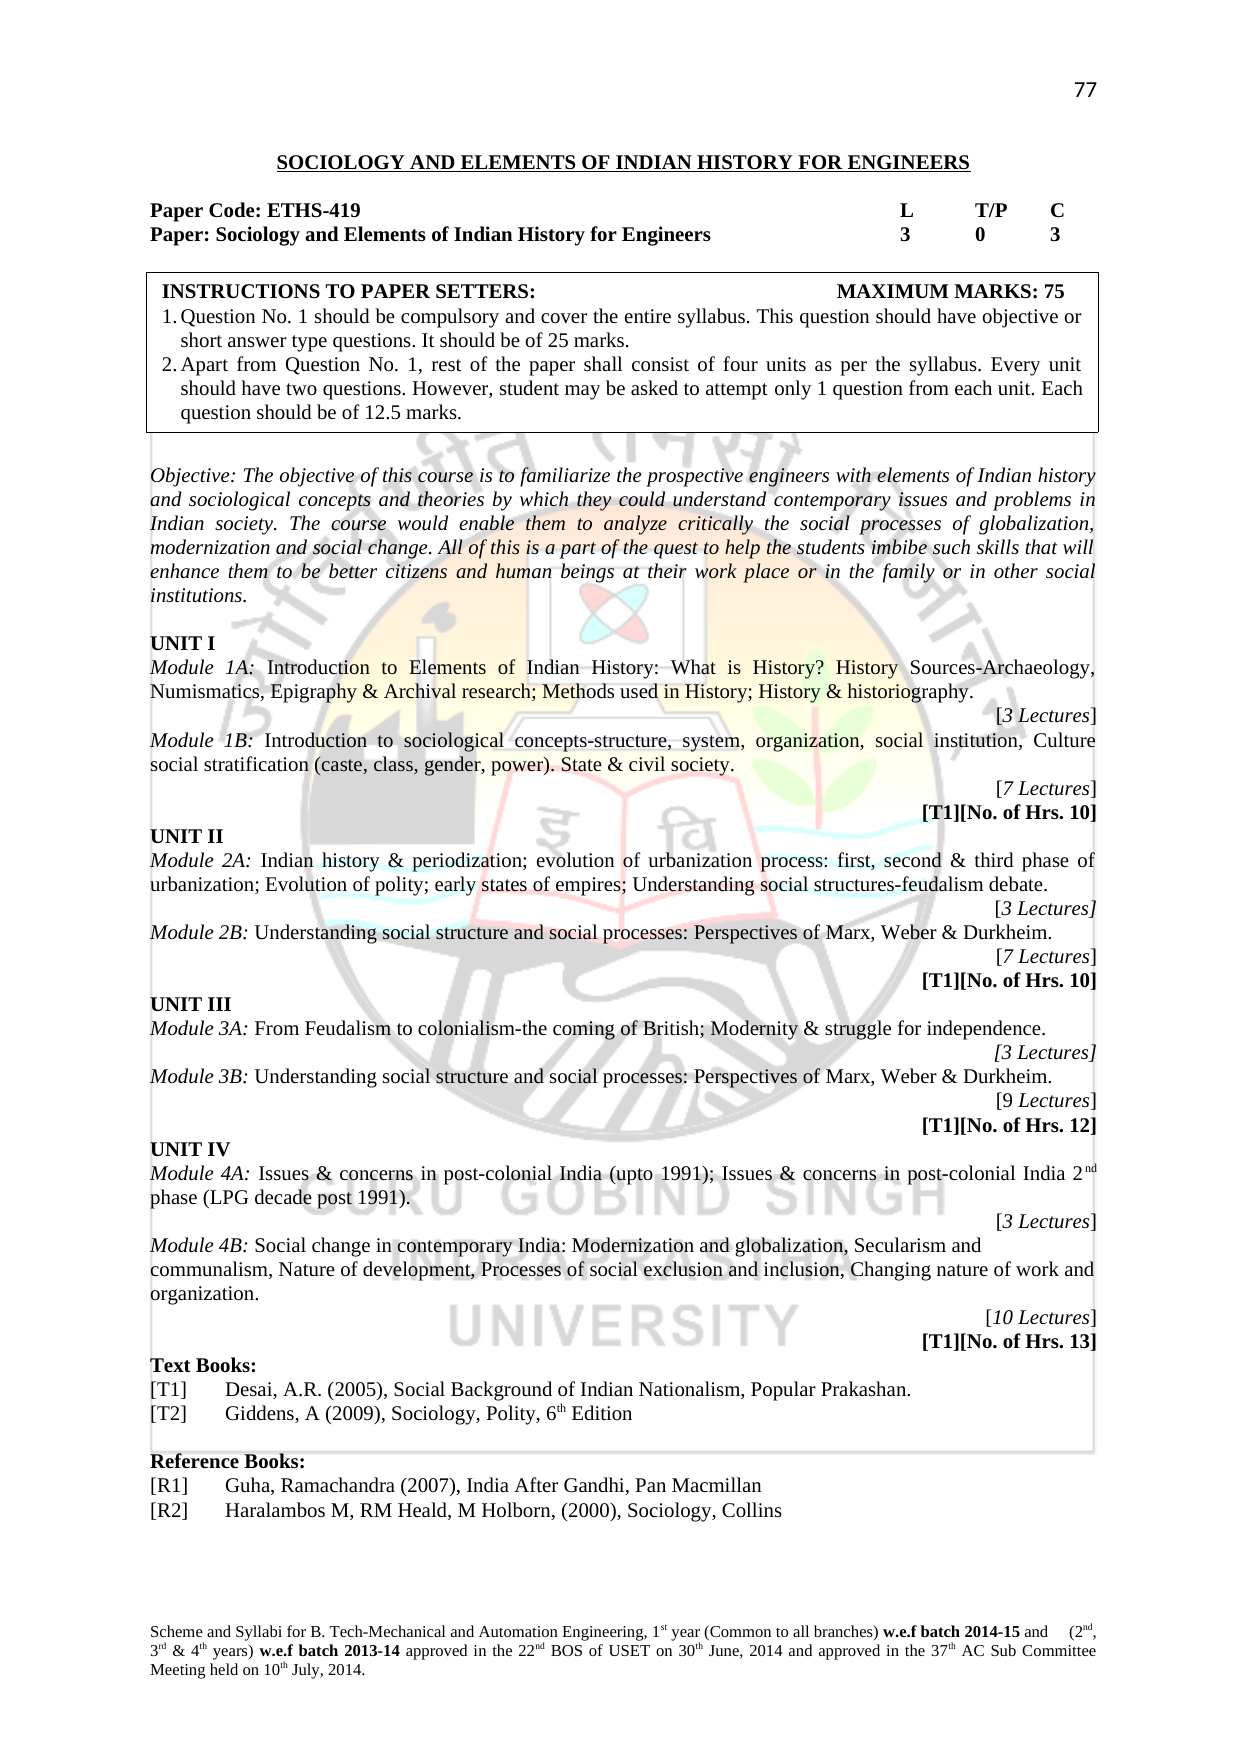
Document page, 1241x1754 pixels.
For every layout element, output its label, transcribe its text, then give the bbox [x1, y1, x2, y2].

text Module 2A: Indian history & periodization; evolution of urbanization process: first, second & third phase of urbanization; Evolution of polity; early states of empires; Understanding social structures-feudalism debate. [150, 848, 1097, 896]
text Module 2B: Understanding social structure and social processes: Perspectives of Marx, Weber & Durkheim. [150, 920, 1097, 944]
text [3 Lectures] [150, 1040, 1097, 1064]
text UNIT IV [150, 1137, 1097, 1161]
text Module 3B: Understanding social structure and social processes: Perspectives of Marx, Weber & Durkheim. [150, 1064, 1097, 1088]
text [T1] Desai, A.R. (2005), Social Background of Indian Nationalism, Popular Prakashan. [150, 1377, 1097, 1401]
text [3 Lectures] [150, 703, 1097, 727]
text Reference Books: [150, 1449, 1097, 1473]
text UNIT I [150, 631, 1097, 655]
text [3 Lectures] [150, 1209, 1097, 1233]
text [T1][No. of Hrs. 12] [150, 1112, 1097, 1137]
text [7 Lectures] [150, 776, 1097, 800]
text [T1][No. of Hrs. 10] [150, 800, 1097, 824]
text Module 1B: Introduction to sociological concepts-structure, system, organization, social institution, Culture social stratification (caste, class, gender, power). State & civil society. [150, 727, 1097, 776]
text SOCIOLOGY AND ELEMENTS OF INDIAN HISTORY FOR ENGINEERS [150, 150, 1097, 174]
text [T1][No. of Hrs. 10] [150, 968, 1097, 992]
text [R2] Haralambos M, RM Heald, M Holborn, (2000), Sociology, Collins [150, 1497, 1097, 1522]
text [T1][No. of Hrs. 13] [150, 1329, 1097, 1353]
text Paper Code: ETHS-419 L T/P C [150, 198, 1097, 222]
text [9 Lectures] [150, 1088, 1097, 1112]
text UNIT III [150, 992, 1097, 1016]
text Module 3A: From Feudalism to colonialism-the coming of British; Modernity & struggle for independence. [150, 1016, 1097, 1040]
text [10 Lectures] [150, 1305, 1097, 1329]
text Paper: Sociology and Elements of Indian History for Engineers 3 0 3 [150, 222, 1097, 246]
text UNIT II [150, 824, 1097, 848]
text Objective: The objective of this course is to familiarize the prospective engineers with elements of Indian history and sociological concepts and theories by which they could understand contemporary issues and problems in Indian society. The course would enable them to analyze critically the social processes of globalization, modernization and social change. All of this is a part of the quest to help the students imbibe such skills that will enhance them to be better citizens and human beings at their work place or in the family or in other social institutions. [150, 463, 1097, 607]
text [R1] Guha, Ramachandra (2007), India After Gandhi, Pan Macmillan [150, 1473, 1097, 1497]
text Module 4A: Issues & concerns in post-colonial India (upto 1991); Issues & concerns in post-colonial India 2nd phase (LPG decade post 1991). [150, 1161, 1097, 1209]
text Module 4B: Social change in contemporary India: Modernization and globalization, Secularism and communalism, Nature of development, Processes of social exclusion and inclusion, Changing nature of work and organization. [150, 1233, 1097, 1305]
text [7 Lectures] [150, 944, 1097, 968]
text [3 Lectures] [150, 896, 1097, 920]
text [T2] Giddens, A (2009), Sociology, Polity, 6th Edition [150, 1401, 1097, 1425]
text Text Books: [150, 1353, 1097, 1377]
text Module 1A: Introduction to Elements of Indian History: What is History? History Sources-Archaeology, Numismatics, Epigraphy & Archival research; Methods used in History; History & historiography. [150, 655, 1097, 703]
